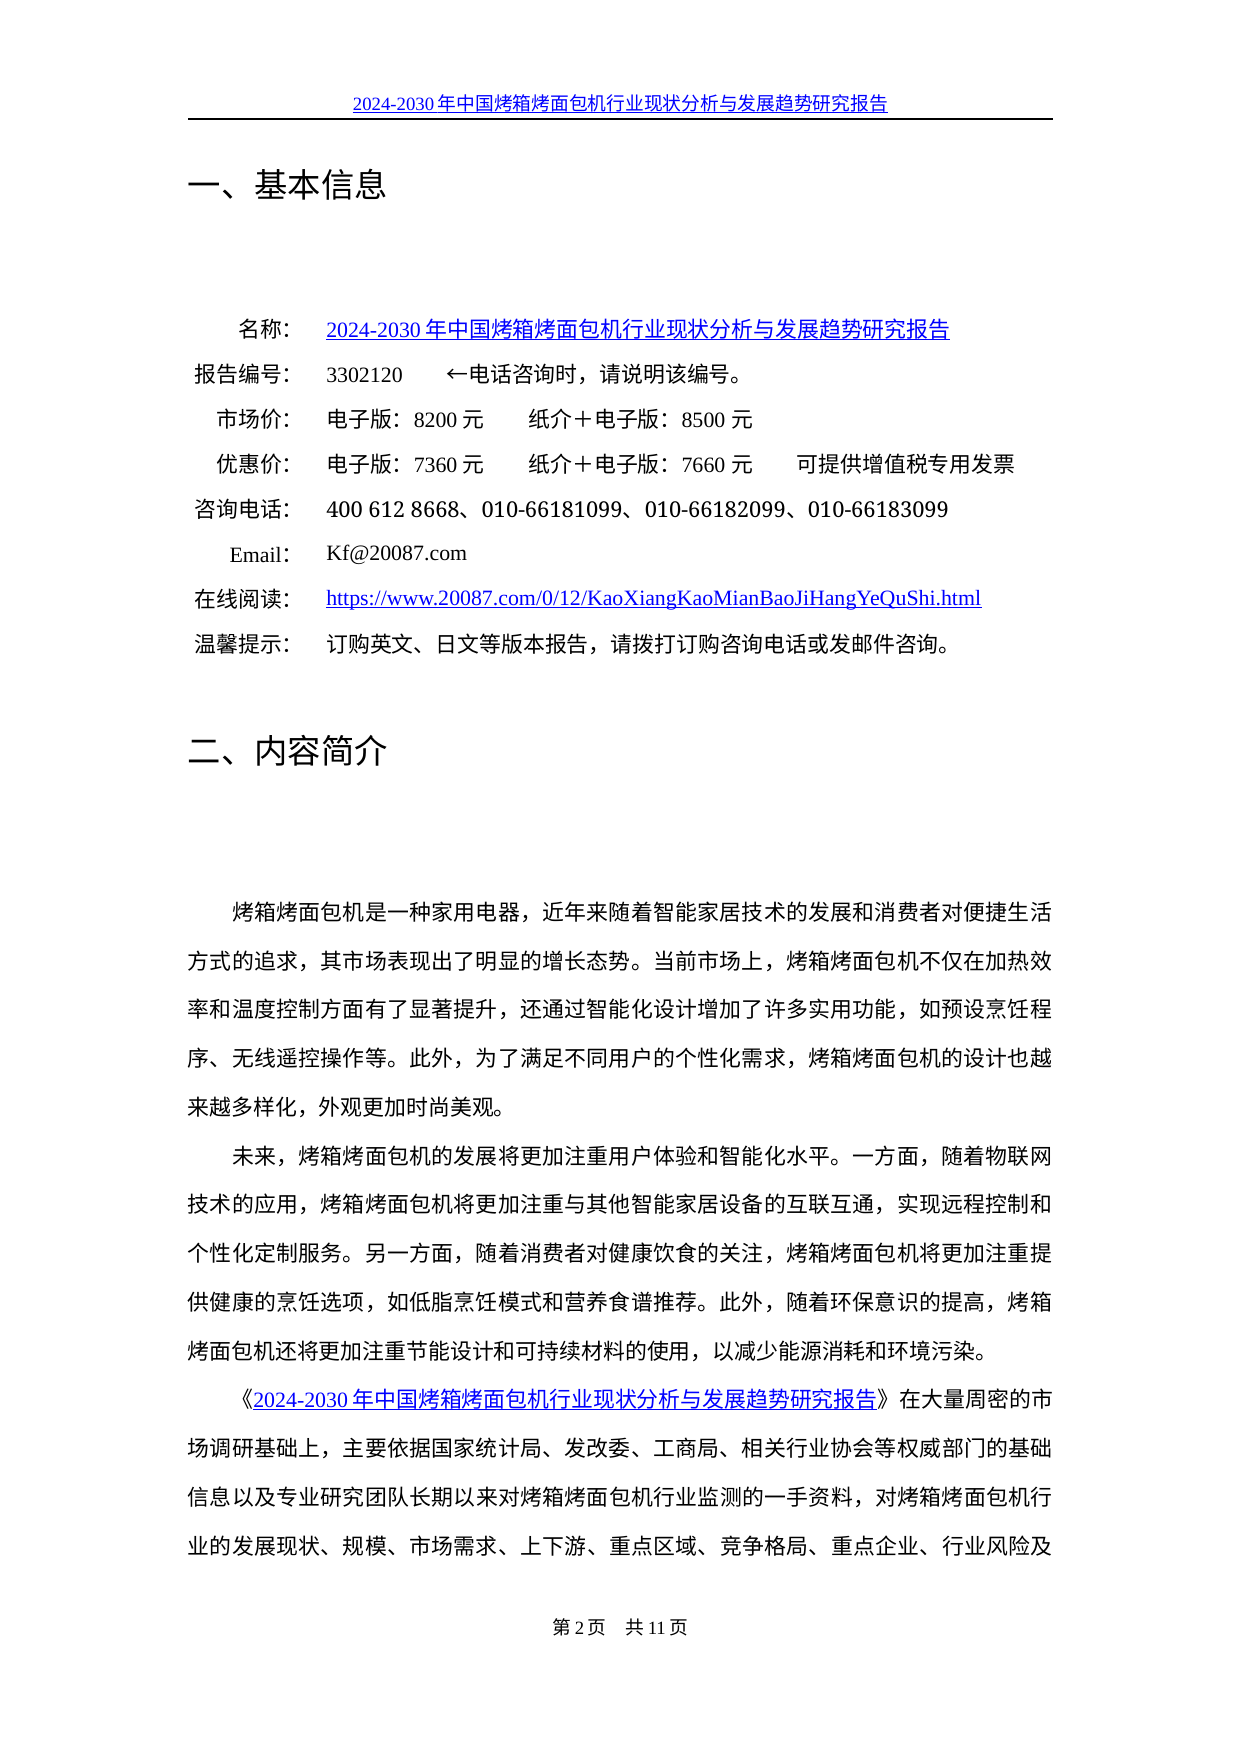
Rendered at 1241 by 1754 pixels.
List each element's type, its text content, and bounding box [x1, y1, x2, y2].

title 一、基本信息 [187, 150, 1053, 215]
table_cell 400 612 8668、010-66181099、010-66182099、010-66183099 [315, 492, 1073, 537]
table_cell 报告编号： [167, 357, 315, 402]
table_cell 温馨提示： [167, 627, 315, 672]
table_cell 电子版：7360 元 纸介＋电子版：7660 元 可提供增值税专用发票 [315, 447, 1073, 492]
table_cell 咨询电话： [167, 492, 315, 537]
table_cell 优惠价： [167, 447, 315, 492]
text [187, 894, 1053, 1561]
table_cell Email： [167, 537, 315, 582]
table_cell [315, 582, 1073, 627]
table_cell 订购英文、日文等版本报告，请拨打订购咨询电话或发邮件咨询。 [315, 627, 1073, 672]
table_cell 3302120 ←电话咨询时，请说明该编号。 [315, 357, 1073, 402]
table_cell 市场价： [167, 402, 315, 447]
table_cell 在线阅读： [167, 582, 315, 627]
table_cell Kf@20087.com [315, 537, 1073, 582]
table_cell 电子版：8200 元 纸介＋电子版：8500 元 [315, 402, 1073, 447]
table_header 2024-2030年中国烤箱烤面包机行业现状分析与发展趋势研究报告 [315, 312, 1073, 357]
table_header 名称： [167, 312, 315, 357]
title 二、内容简介 [187, 717, 1053, 782]
